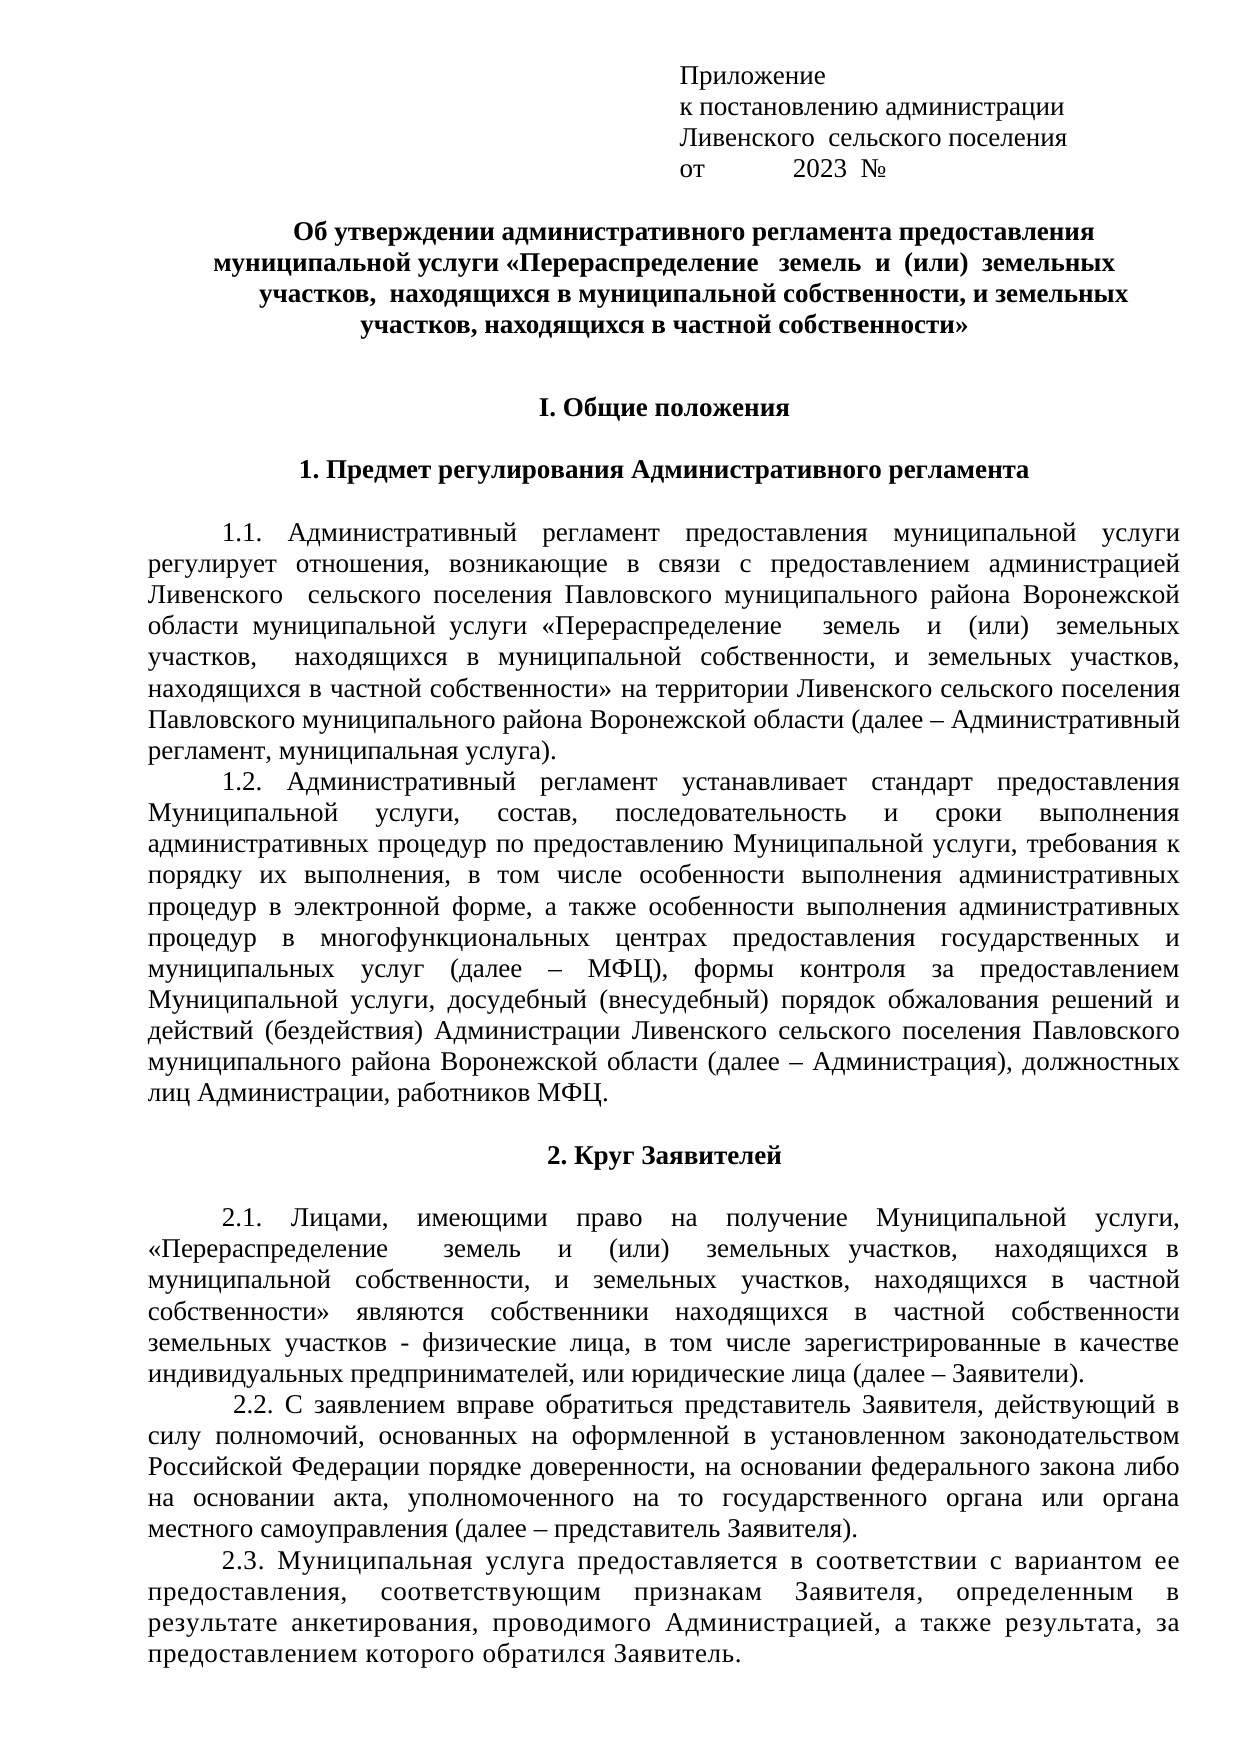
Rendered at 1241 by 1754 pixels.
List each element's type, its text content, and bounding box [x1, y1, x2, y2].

text 2.3. Муниципальная услуга предоставляется в соответствии с вариантом ее предоставления, соответствующим признакам Заявителя, определенным в результате анкетирования, проводимого Администрацией, а также результата, за предоставлением которого обратился Заявитель. [148, 1544, 1181, 1668]
text 2.1. Лицами, имеющими право на получение Муниципальной услуги, «Перераспределение земель и (или) земельных участков, находящихся в муниципальной собственности, и земельных участков, находящихся в частной собственности» являются собственники находящихся в частной собственности земельных участков - физические лица, в том числе зарегистрированные в качестве индивидуальных предпринимателей, или юридические лица (далее – Заявители). [148, 1201, 1181, 1388]
text Ливенского сельского поселения [679, 121, 1181, 152]
text 2. Круг Заявителей [148, 1139, 1181, 1170]
text I. Общие положения [148, 391, 1181, 422]
text к постановлению администрации [679, 90, 1181, 121]
text от 2023 № [679, 152, 1181, 184]
text Приложение [679, 59, 1181, 90]
text 1.1. Административный регламент предоставления муниципальной услуги регулирует отношения, возникающие в связи с предоставлением администрацией Ливенского сельского поселения Павловского муниципального района Воронежской области муниципальной услуги «Перераспределение земель и (или) земельных участков, находящихся в муниципальной собственности, и земельных участков, находящихся в частной собственности» на территории Ливенского сельского поселения Павловского муниципального района Воронежской области (далее – Административный регламент, муниципальная услуга). [148, 516, 1181, 765]
text 1. Предмет регулирования Административного регламента [148, 454, 1181, 485]
title участков, находящихся в муниципальной собственности, и земельных участков, находящихся в частной собственности» [148, 277, 1181, 339]
text 2.2. С заявлением вправе обратиться представитель Заявителя, действующий в силу полномочий, основанных на оформленной в установленном законодательством Российской Федерации порядке доверенности, на основании федерального закона либо на основании акта, уполномоченного на то государственного органа или органа местного самоуправления (далее – представитель Заявителя). [148, 1388, 1181, 1544]
title Об утверждении административного регламента предоставления муниципальной услуги «Перераспределение земель и (или) земельных [148, 215, 1181, 277]
text 1.2. Административный регламент устанавливает стандарт предоставления Муниципальной услуги, состав, последовательность и сроки выполнения административных процедур по предоставлению Муниципальной услуги, требования к порядку их выполнения, в том числе особенности выполнения административных процедур в электронной форме, а также особенности выполнения административных процедур в многофункциональных центрах предоставления государственных и муниципальных услуг (далее – МФЦ), формы контроля за предоставлением Муниципальной услуги, досудебный (внесудебный) порядок обжалования решений и действий (бездействия) Администрации Ливенского сельского поселения Павловского муниципального района Воронежской области (далее – Администрация), должностных лиц Администрации, работников МФЦ. [148, 765, 1181, 1108]
